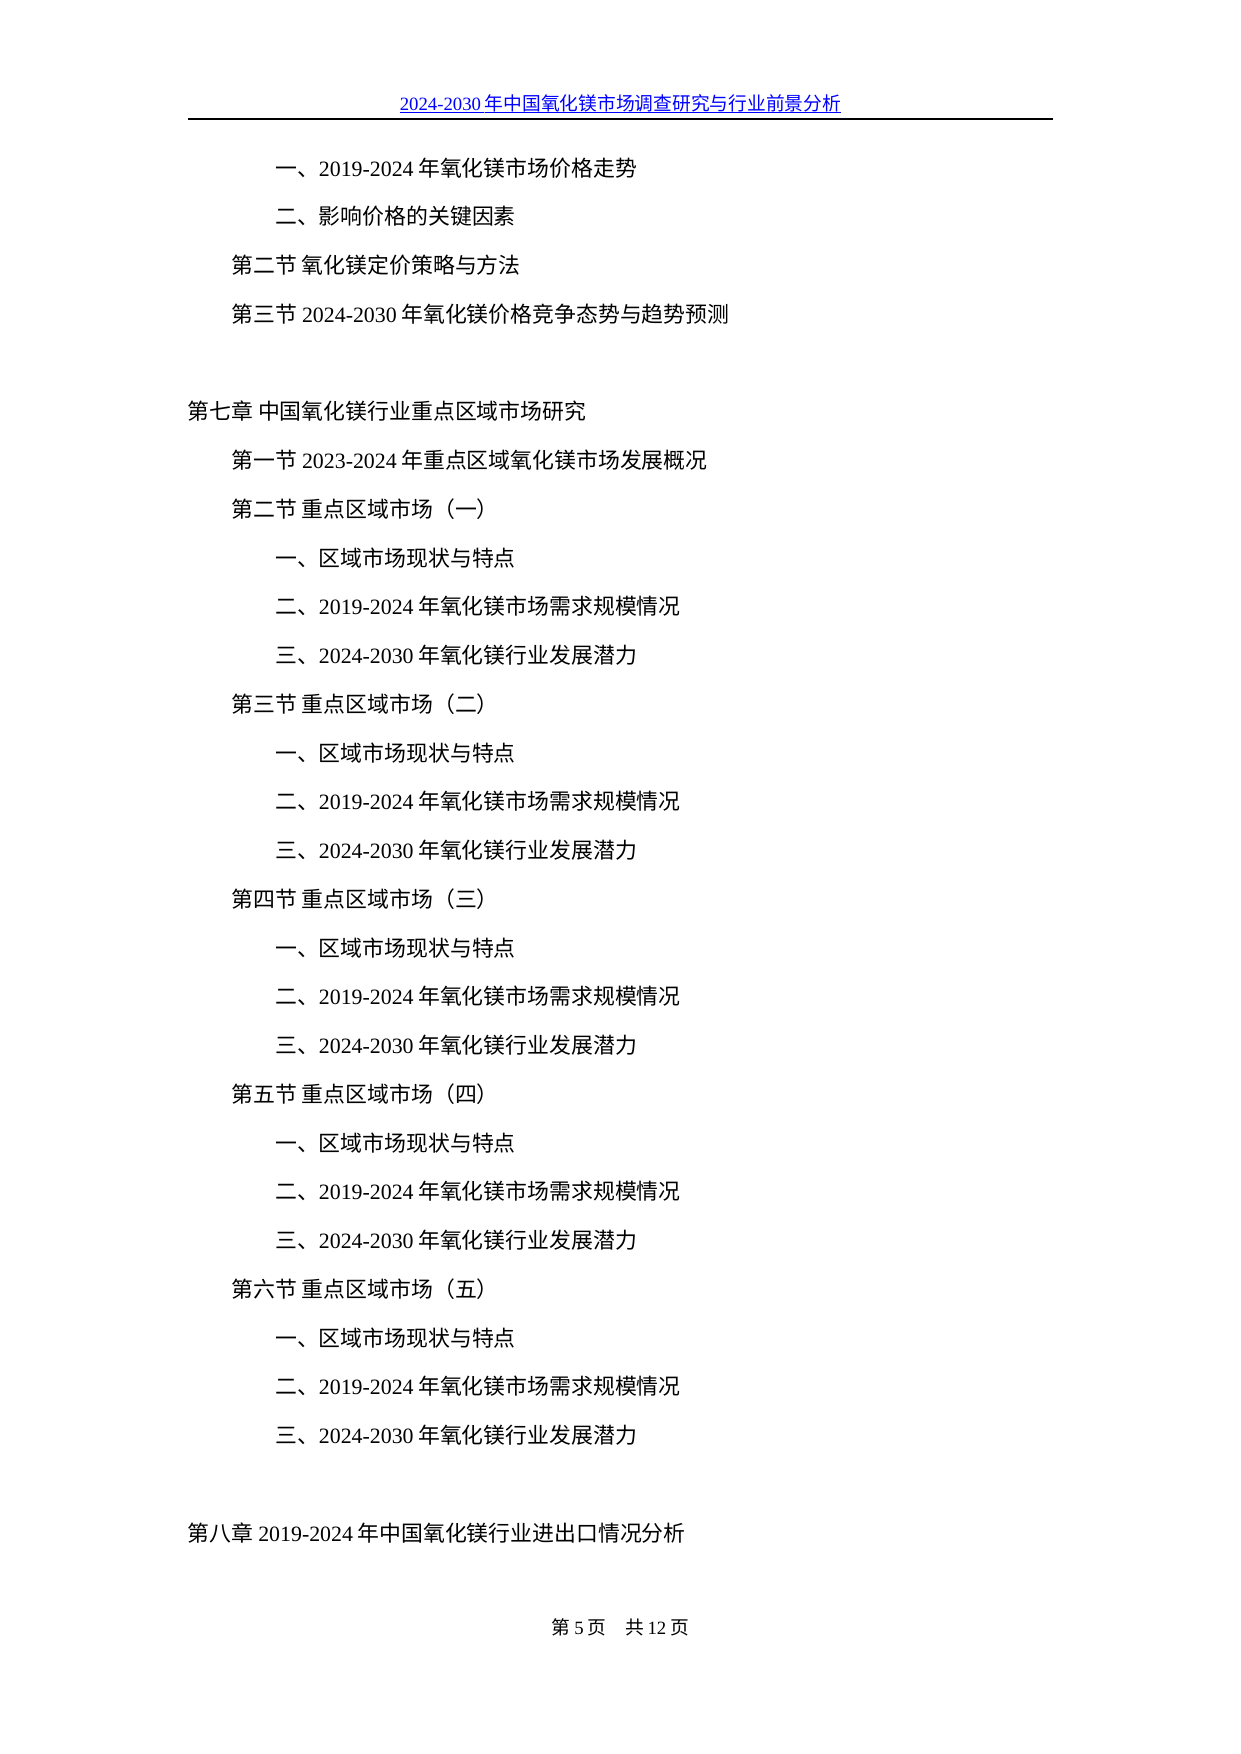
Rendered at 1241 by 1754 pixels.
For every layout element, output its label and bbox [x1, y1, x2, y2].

text [187, 150, 1053, 1548]
